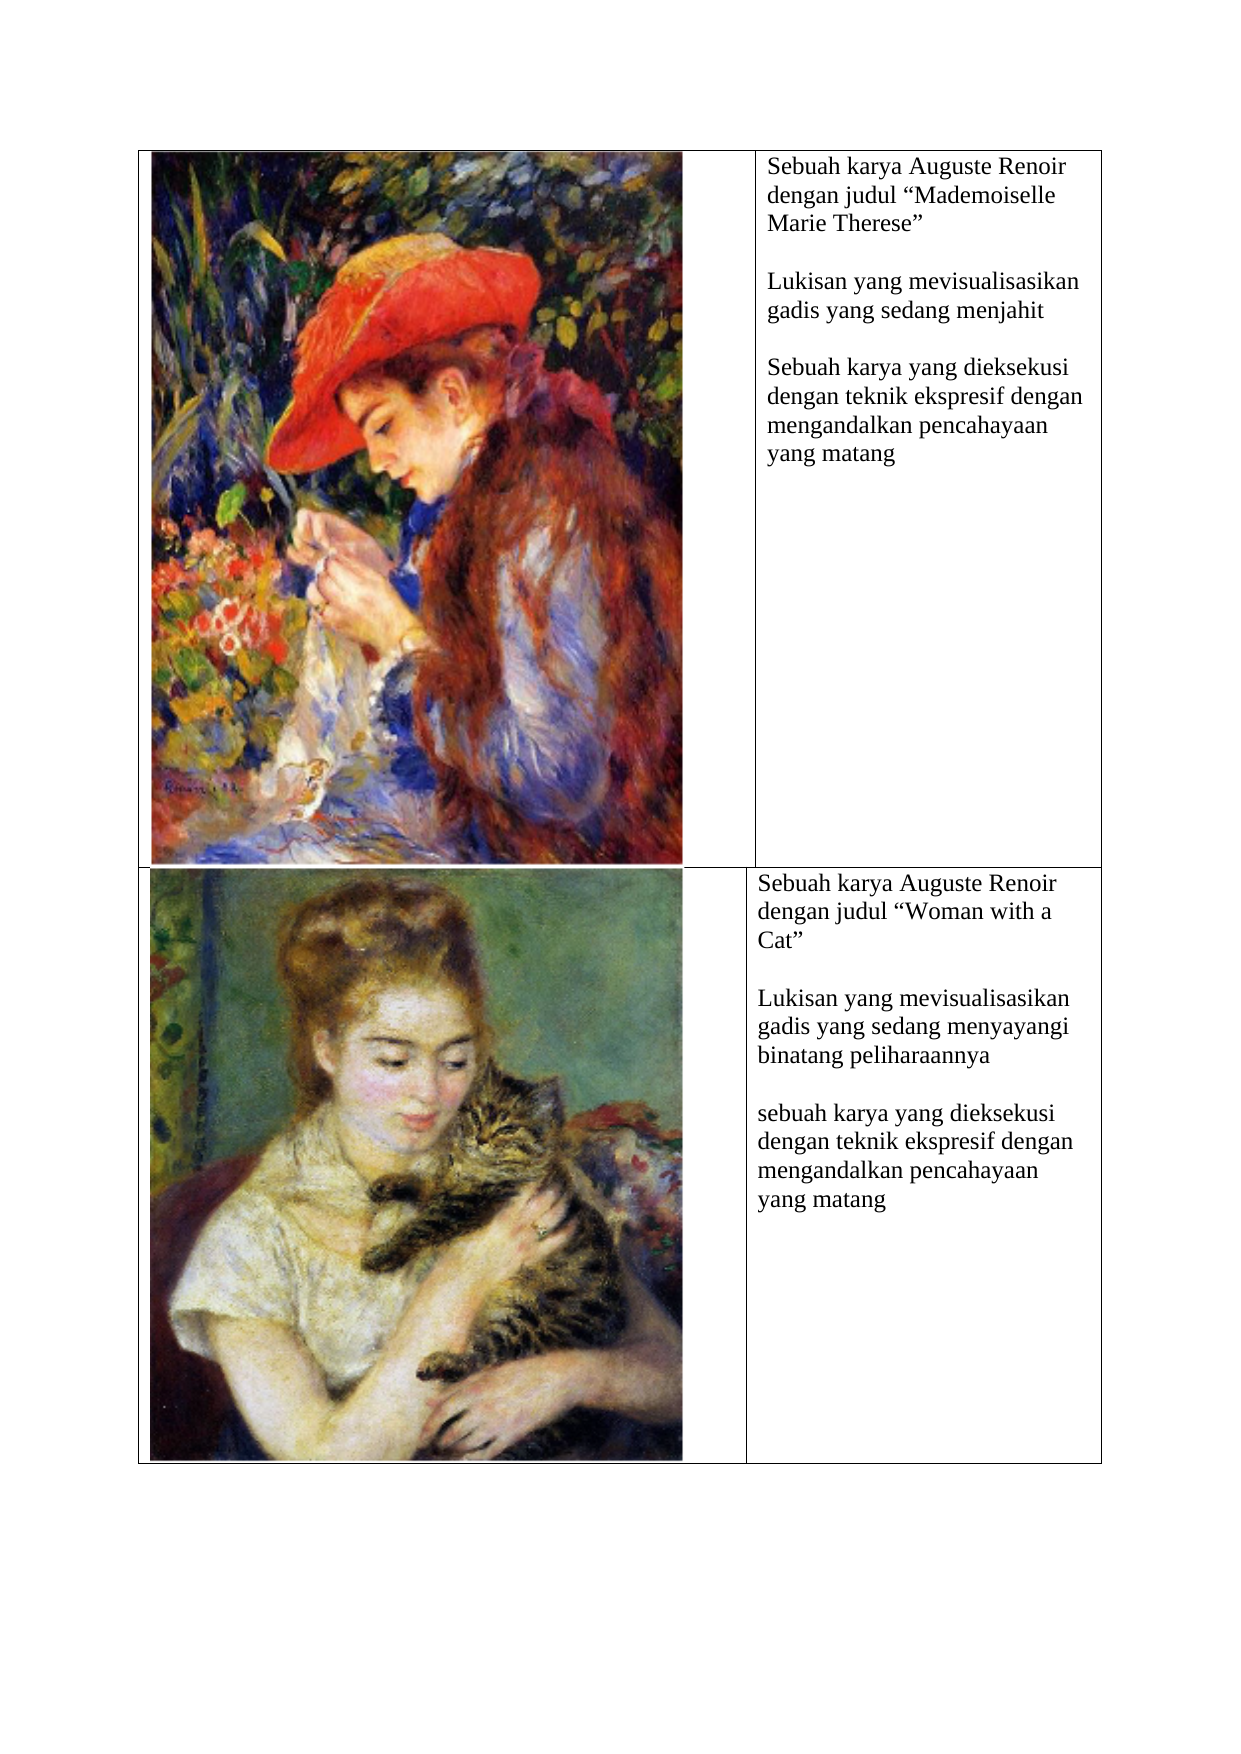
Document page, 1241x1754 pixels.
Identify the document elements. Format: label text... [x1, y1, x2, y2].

table_cell [139, 868, 150, 1463]
table_cell [685, 868, 746, 1463]
table_cell Sebuah karya Auguste Renoir dengan judul “Woman with a Cat” Lukisan yang mevisualisasikan gadis yang sedang menyayangi binatang peliharaannya sebuah karya yang dieksekusi dengan teknik ekspresif dengan mengandalkan pencahayaan yang matang [747, 868, 1101, 1463]
table_cell [139, 151, 150, 867]
picture [150, 151, 685, 1463]
table_cell Sebuah karya Auguste Renoir dengan judul “Mademoiselle Marie Therese” Lukisan yang mevisualisasikan gadis yang sedang menjahit Sebuah karya yang dieksekusi dengan teknik ekspresif dengan mengandalkan pencahayaan yang matang [756, 151, 1101, 867]
table_cell [685, 151, 755, 867]
